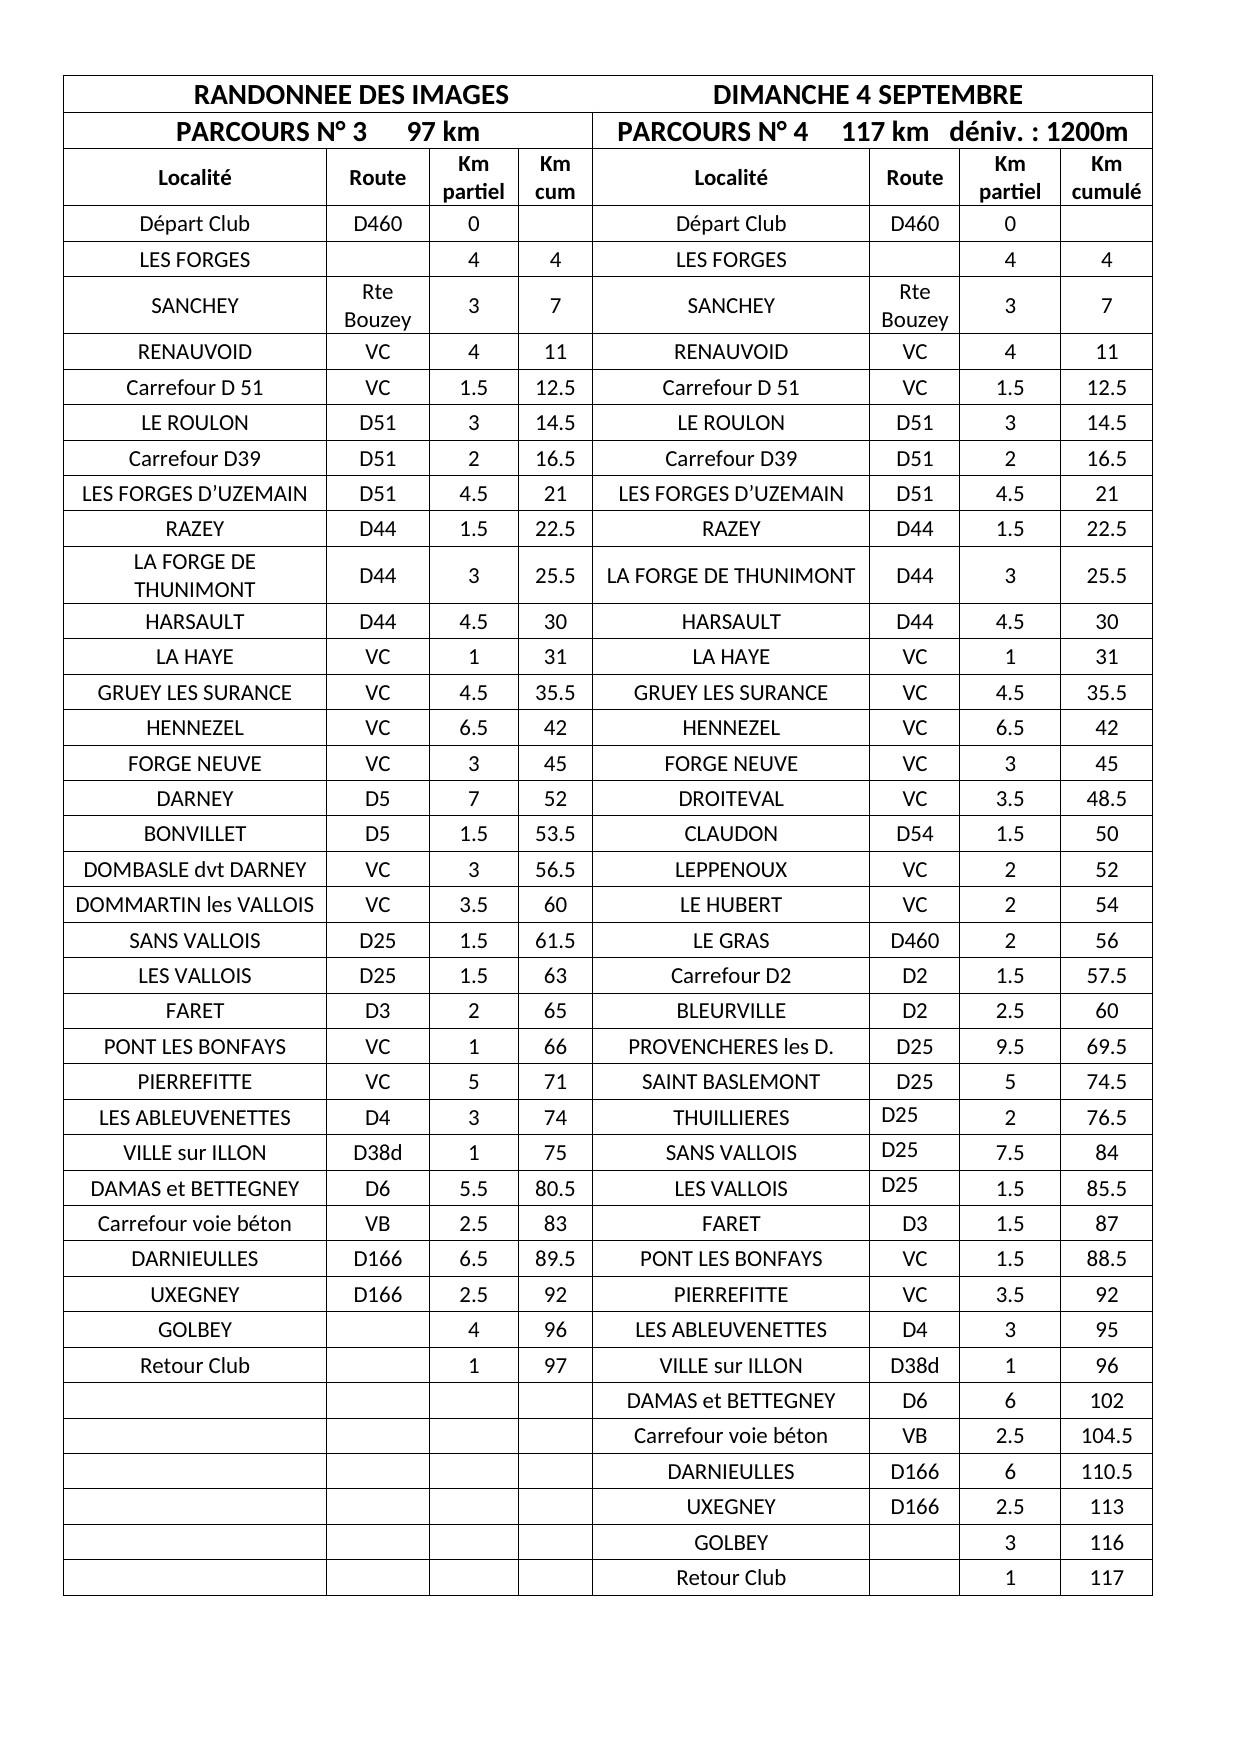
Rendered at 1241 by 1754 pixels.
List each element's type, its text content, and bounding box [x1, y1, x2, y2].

table_cell 6 [960, 1454, 1060, 1488]
table_cell 7 [430, 781, 518, 815]
table_cell 16.5 [1061, 441, 1152, 475]
table_cell 102 [1061, 1383, 1152, 1417]
table_cell FARET [64, 994, 326, 1028]
table_cell 52 [519, 781, 592, 815]
table_cell 92 [519, 1277, 592, 1311]
table_cell Route [327, 149, 429, 205]
table_cell 75 [519, 1135, 592, 1169]
table_cell [64, 1489, 326, 1524]
table_cell VC [870, 675, 959, 709]
table_cell [327, 1348, 429, 1382]
table_cell VC [327, 675, 429, 709]
table_cell LES ABLEUVENETTES [64, 1100, 326, 1134]
table_cell DAMAS et BETTEGNEY [593, 1383, 869, 1417]
table_cell PONT LES BONFAYS [64, 1029, 326, 1063]
table_cell Localité [593, 149, 869, 205]
table_cell 3 [960, 277, 1060, 333]
table_cell 89.5 [519, 1241, 592, 1276]
table_cell 1.5 [430, 511, 518, 546]
table_cell [519, 1525, 592, 1559]
table_cell 5.5 [430, 1171, 518, 1205]
table_cell Km cumulé [1061, 149, 1152, 205]
table_cell 4 [1061, 242, 1152, 276]
table_cell D4 [327, 1100, 429, 1134]
table_cell Rte Bouzey [870, 277, 959, 333]
table_cell 16.5 [519, 441, 592, 475]
table_cell 4 [430, 334, 518, 369]
table_cell Carrefour voie béton [64, 1206, 326, 1240]
table_cell 42 [1061, 710, 1152, 744]
table_cell PIERREFITTE [593, 1277, 869, 1311]
table_cell DARNIEULLES [593, 1454, 869, 1488]
table_cell 1 [430, 1029, 518, 1063]
table_cell [327, 242, 429, 276]
table_cell Départ Club [64, 206, 326, 241]
table_cell 6.5 [960, 710, 1060, 744]
table_cell DARNIEULLES [64, 1241, 326, 1276]
table_cell [1061, 206, 1152, 241]
table_cell 66 [519, 1029, 592, 1063]
table_cell D166 [870, 1454, 959, 1488]
table_cell [870, 1560, 959, 1594]
table_cell 7.5 [960, 1135, 1060, 1169]
table_cell DOMBASLE dvt DARNEY [64, 852, 326, 886]
table_cell D4 [870, 1312, 959, 1347]
table_cell D25 [870, 1029, 959, 1063]
table_cell [327, 1560, 429, 1594]
table_cell THUILLIERES [593, 1100, 869, 1134]
table_cell 3 [430, 852, 518, 886]
table_cell 45 [519, 746, 592, 780]
table_cell VC [327, 710, 429, 744]
table_header RANDONNEE DES IMAGES DIMANCHE 4 SEPTEMBRE [64, 76, 1152, 112]
table_cell 3 [960, 1525, 1060, 1559]
table_cell 30 [1061, 604, 1152, 638]
table_cell [519, 1383, 592, 1417]
table_cell VC [327, 639, 429, 674]
table_cell VC [870, 852, 959, 886]
table_cell 2 [430, 441, 518, 475]
table_cell LES FORGES D’UZEMAIN [64, 476, 326, 510]
table_cell 4 [430, 1312, 518, 1347]
table_cell D5 [327, 781, 429, 815]
table_cell VILLE sur ILLON [593, 1348, 869, 1382]
table_cell 3 [430, 547, 518, 603]
table_cell D5 [327, 816, 429, 851]
table_cell Carrefour D2 [593, 958, 869, 992]
table_cell 3.5 [960, 781, 1060, 815]
table_cell 96 [1061, 1348, 1152, 1382]
table_cell HARSAULT [64, 604, 326, 638]
table_cell D6 [870, 1383, 959, 1417]
table_cell 12.5 [519, 370, 592, 404]
table_cell 1.5 [960, 511, 1060, 546]
table_cell 3 [430, 1100, 518, 1134]
table_cell HARSAULT [593, 604, 869, 638]
table_cell [327, 1454, 429, 1488]
table_cell Carrefour D 51 [593, 370, 869, 404]
table_cell VC [870, 887, 959, 922]
table_cell D3 [327, 994, 429, 1028]
table_cell 71 [519, 1064, 592, 1099]
table_cell FORGE NEUVE [593, 746, 869, 780]
table_cell 3.5 [960, 1277, 1060, 1311]
table_cell 25.5 [519, 547, 592, 603]
table_cell D2 [870, 994, 959, 1028]
table_cell UXEGNEY [593, 1489, 869, 1524]
table_cell 2 [430, 994, 518, 1028]
table_cell D44 [870, 511, 959, 546]
table_cell D54 [870, 816, 959, 851]
table_cell 56 [1061, 923, 1152, 957]
table_cell VC [870, 334, 959, 369]
table_cell 61.5 [519, 923, 592, 957]
table_cell 3 [430, 277, 518, 333]
table_cell 4.5 [430, 476, 518, 510]
table_cell D25 [870, 1064, 959, 1099]
table_cell SANS VALLOIS [593, 1135, 869, 1169]
table_cell 3 [960, 746, 1060, 780]
table_cell D460 [327, 206, 429, 241]
table_cell 0 [960, 206, 1060, 241]
table_cell D460 [870, 923, 959, 957]
table_cell 25.5 [1061, 547, 1152, 603]
table_cell 11 [1061, 334, 1152, 369]
table_cell 4.5 [960, 675, 1060, 709]
table_cell LES FORGES [64, 242, 326, 276]
table_cell VC [870, 1241, 959, 1276]
table_cell Localité [64, 149, 326, 205]
table_cell 4 [519, 242, 592, 276]
table_cell 35.5 [1061, 675, 1152, 709]
table_cell [519, 1489, 592, 1524]
table_cell D3 [870, 1206, 959, 1240]
table_cell D166 [327, 1241, 429, 1276]
table_cell VILLE sur ILLON [64, 1135, 326, 1169]
table_cell PONT LES BONFAYS [593, 1241, 869, 1276]
table_cell RAZEY [64, 511, 326, 546]
table_cell [327, 1383, 429, 1417]
table_cell D2 [870, 958, 959, 992]
table_cell VC [870, 781, 959, 815]
table_cell 92 [1061, 1277, 1152, 1311]
table_cell 2 [960, 852, 1060, 886]
table_cell VC [327, 334, 429, 369]
table_cell RENAUVOID [64, 334, 326, 369]
table_cell 0 [430, 206, 518, 241]
table_cell 80.5 [519, 1171, 592, 1205]
table_cell GRUEY LES SURANCE [64, 675, 326, 709]
table_cell 117 [1061, 1560, 1152, 1594]
table_cell [64, 1419, 326, 1453]
table_cell 76.5 [1061, 1100, 1152, 1134]
table_cell DAMAS et BETTEGNEY [64, 1171, 326, 1205]
table_cell 4.5 [430, 675, 518, 709]
table_cell 1 [960, 1560, 1060, 1594]
table_cell 6 [960, 1383, 1060, 1417]
table_cell VC [327, 1064, 429, 1099]
table_cell D51 [870, 441, 959, 475]
table_cell VC [870, 1277, 959, 1311]
table_cell 3 [960, 405, 1060, 439]
table_cell 1.5 [960, 1171, 1060, 1205]
table_cell D25 [327, 923, 429, 957]
table_cell UXEGNEY [64, 1277, 326, 1311]
table_cell 1.5 [430, 923, 518, 957]
table_cell 63 [519, 958, 592, 992]
table_cell [64, 1454, 326, 1488]
table_cell Départ Club [593, 206, 869, 241]
table_cell LA HAYE [64, 639, 326, 674]
table_cell D25 [870, 1100, 959, 1134]
table_cell DROITEVAL [593, 781, 869, 815]
table_cell SANCHEY [64, 277, 326, 333]
table_cell 48.5 [1061, 781, 1152, 815]
table_cell Km partiel [430, 149, 518, 205]
table_cell LES FORGES [593, 242, 869, 276]
table_cell 11 [519, 334, 592, 369]
table_cell 31 [1061, 639, 1152, 674]
table_cell D51 [327, 476, 429, 510]
table_cell 1.5 [960, 370, 1060, 404]
table_cell D44 [327, 511, 429, 546]
table_cell [327, 1525, 429, 1559]
table_cell 113 [1061, 1489, 1152, 1524]
table_cell 45 [1061, 746, 1152, 780]
table_cell VC [327, 370, 429, 404]
table_cell Route [870, 149, 959, 205]
table_cell 57.5 [1061, 958, 1152, 992]
table_cell D25 [327, 958, 429, 992]
table_cell VC [870, 710, 959, 744]
table_cell 1 [960, 1348, 1060, 1382]
table_cell 2.5 [430, 1206, 518, 1240]
table_cell D44 [327, 547, 429, 603]
table_cell Carrefour D39 [593, 441, 869, 475]
table_cell FARET [593, 1206, 869, 1240]
table_cell 4.5 [430, 604, 518, 638]
table_cell Carrefour D 51 [64, 370, 326, 404]
table_cell 4 [430, 242, 518, 276]
table_cell 35.5 [519, 675, 592, 709]
table_cell 6.5 [430, 710, 518, 744]
table_cell D25 [870, 1171, 959, 1205]
table_cell 87 [1061, 1206, 1152, 1240]
table_cell [430, 1525, 518, 1559]
table_cell 22.5 [1061, 511, 1152, 546]
table_cell D51 [870, 405, 959, 439]
table_cell 96 [519, 1312, 592, 1347]
table_cell [430, 1560, 518, 1594]
table_cell 1 [430, 1135, 518, 1169]
table_cell 2 [960, 923, 1060, 957]
table_cell GOLBEY [64, 1312, 326, 1347]
table_cell LEPPENOUX [593, 852, 869, 886]
table_cell 116 [1061, 1525, 1152, 1559]
table_cell D51 [870, 476, 959, 510]
table_cell 74.5 [1061, 1064, 1152, 1099]
table_cell 3 [430, 405, 518, 439]
table_cell D25 [870, 1135, 959, 1169]
table_cell 14.5 [519, 405, 592, 439]
table_cell 110.5 [1061, 1454, 1152, 1488]
table_cell [870, 1525, 959, 1559]
table_cell 4 [960, 334, 1060, 369]
table_cell 2.5 [960, 1419, 1060, 1453]
table_cell PARCOURS N° 4 117 km déniv. : 1200m [593, 113, 1152, 148]
table_cell VC [327, 1029, 429, 1063]
table_cell Km partiel [960, 149, 1060, 205]
table_cell 22.5 [519, 511, 592, 546]
table_cell D38d [327, 1135, 429, 1169]
table_cell 84 [1061, 1135, 1152, 1169]
table_cell 1.5 [960, 816, 1060, 851]
table_cell 1 [430, 639, 518, 674]
table_cell 14.5 [1061, 405, 1152, 439]
table_cell 85.5 [1061, 1171, 1152, 1205]
table_cell [430, 1489, 518, 1524]
table_cell 21 [1061, 476, 1152, 510]
table_cell 104.5 [1061, 1419, 1152, 1453]
table_cell D44 [870, 604, 959, 638]
table_cell [519, 206, 592, 241]
table_cell 5 [960, 1064, 1060, 1099]
table_cell 4 [960, 242, 1060, 276]
table_cell HENNEZEL [64, 710, 326, 744]
table_cell SAINT BASLEMONT [593, 1064, 869, 1099]
table_cell VB [327, 1206, 429, 1240]
table_cell LE GRAS [593, 923, 869, 957]
table_cell Km cum [519, 149, 592, 205]
table_cell 60 [519, 887, 592, 922]
table_cell PARCOURS N° 3 97 km [64, 113, 592, 148]
table_cell D166 [327, 1277, 429, 1311]
table_cell [327, 1419, 429, 1453]
table_cell 3 [960, 1312, 1060, 1347]
table_cell LA HAYE [593, 639, 869, 674]
table_cell VC [327, 852, 429, 886]
table_cell HENNEZEL [593, 710, 869, 744]
table_cell [64, 1525, 326, 1559]
table_cell CLAUDON [593, 816, 869, 851]
table_cell GOLBEY [593, 1525, 869, 1559]
table_cell VC [870, 746, 959, 780]
table_cell 7 [519, 277, 592, 333]
table_cell RENAUVOID [593, 334, 869, 369]
table_cell [64, 1383, 326, 1417]
table_cell LE ROULON [64, 405, 326, 439]
table_cell FORGE NEUVE [64, 746, 326, 780]
table_cell 1.5 [960, 1206, 1060, 1240]
table_cell D44 [327, 604, 429, 638]
table_cell [870, 242, 959, 276]
table_cell 3 [430, 746, 518, 780]
table_cell [430, 1419, 518, 1453]
table_cell LA FORGE DE THUNIMONT [64, 547, 326, 603]
table_cell 4.5 [960, 604, 1060, 638]
table_cell SANCHEY [593, 277, 869, 333]
table_cell VC [870, 370, 959, 404]
table_cell [519, 1560, 592, 1594]
table_cell Carrefour voie béton [593, 1419, 869, 1453]
table_cell LE ROULON [593, 405, 869, 439]
table_cell 88.5 [1061, 1241, 1152, 1276]
table_cell 1.5 [960, 1241, 1060, 1276]
table_cell 56.5 [519, 852, 592, 886]
table_cell 4.5 [960, 476, 1060, 510]
table_cell 65 [519, 994, 592, 1028]
table_cell DARNEY [64, 781, 326, 815]
table_cell 3 [960, 547, 1060, 603]
table_cell LE HUBERT [593, 887, 869, 922]
table_cell 12.5 [1061, 370, 1152, 404]
table_cell 2.5 [960, 1489, 1060, 1524]
table_cell D6 [327, 1171, 429, 1205]
table_cell 2 [960, 887, 1060, 922]
table_cell [430, 1383, 518, 1417]
table_cell 21 [519, 476, 592, 510]
table_cell 30 [519, 604, 592, 638]
table_cell [519, 1454, 592, 1488]
table_cell D51 [327, 405, 429, 439]
table_cell 1.5 [430, 816, 518, 851]
table_cell LES FORGES D’UZEMAIN [593, 476, 869, 510]
table_cell 1.5 [430, 958, 518, 992]
table_cell 42 [519, 710, 592, 744]
table_cell VB [870, 1419, 959, 1453]
table_cell 9.5 [960, 1029, 1060, 1063]
table_cell 2.5 [430, 1277, 518, 1311]
table_cell 83 [519, 1206, 592, 1240]
table_cell D460 [870, 206, 959, 241]
table_cell Retour Club [593, 1560, 869, 1594]
table_cell 1.5 [960, 958, 1060, 992]
table_cell 2 [960, 441, 1060, 475]
table_cell 50 [1061, 816, 1152, 851]
table_cell SANS VALLOIS [64, 923, 326, 957]
table_cell GRUEY LES SURANCE [593, 675, 869, 709]
table_cell RAZEY [593, 511, 869, 546]
table_cell 2.5 [960, 994, 1060, 1028]
table_cell BONVILLET [64, 816, 326, 851]
table_cell VC [327, 887, 429, 922]
table_cell 52 [1061, 852, 1152, 886]
table_cell VC [327, 746, 429, 780]
table_cell D44 [870, 547, 959, 603]
table_cell Retour Club [64, 1348, 326, 1382]
table_cell 74 [519, 1100, 592, 1134]
table_cell 95 [1061, 1312, 1152, 1347]
table_cell Rte Bouzey [327, 277, 429, 333]
table_cell 1 [430, 1348, 518, 1382]
table_cell [519, 1419, 592, 1453]
table_cell 53.5 [519, 816, 592, 851]
table_cell [430, 1454, 518, 1488]
table_cell [327, 1489, 429, 1524]
table_cell D51 [327, 441, 429, 475]
table_cell LA FORGE DE THUNIMONT [593, 547, 869, 603]
table_cell 31 [519, 639, 592, 674]
table_cell 60 [1061, 994, 1152, 1028]
table_cell LES VALLOIS [593, 1171, 869, 1205]
table_cell D166 [870, 1489, 959, 1524]
table_cell 1 [960, 639, 1060, 674]
table_cell 5 [430, 1064, 518, 1099]
table_cell DOMMARTIN les VALLOIS [64, 887, 326, 922]
table_cell 6.5 [430, 1241, 518, 1276]
table_cell 97 [519, 1348, 592, 1382]
table_cell VC [870, 639, 959, 674]
table_cell 54 [1061, 887, 1152, 922]
table_cell PROVENCHERES les D. [593, 1029, 869, 1063]
table_cell PIERREFITTE [64, 1064, 326, 1099]
table_cell 1.5 [430, 370, 518, 404]
table_cell [327, 1312, 429, 1347]
table_cell LES VALLOIS [64, 958, 326, 992]
table_cell LES ABLEUVENETTES [593, 1312, 869, 1347]
table_cell BLEURVILLE [593, 994, 869, 1028]
table_cell 69.5 [1061, 1029, 1152, 1063]
table_cell 7 [1061, 277, 1152, 333]
table_cell 3.5 [430, 887, 518, 922]
table_cell [64, 1560, 326, 1594]
table_cell Carrefour D39 [64, 441, 326, 475]
table_cell 2 [960, 1100, 1060, 1134]
table_cell D38d [870, 1348, 959, 1382]
